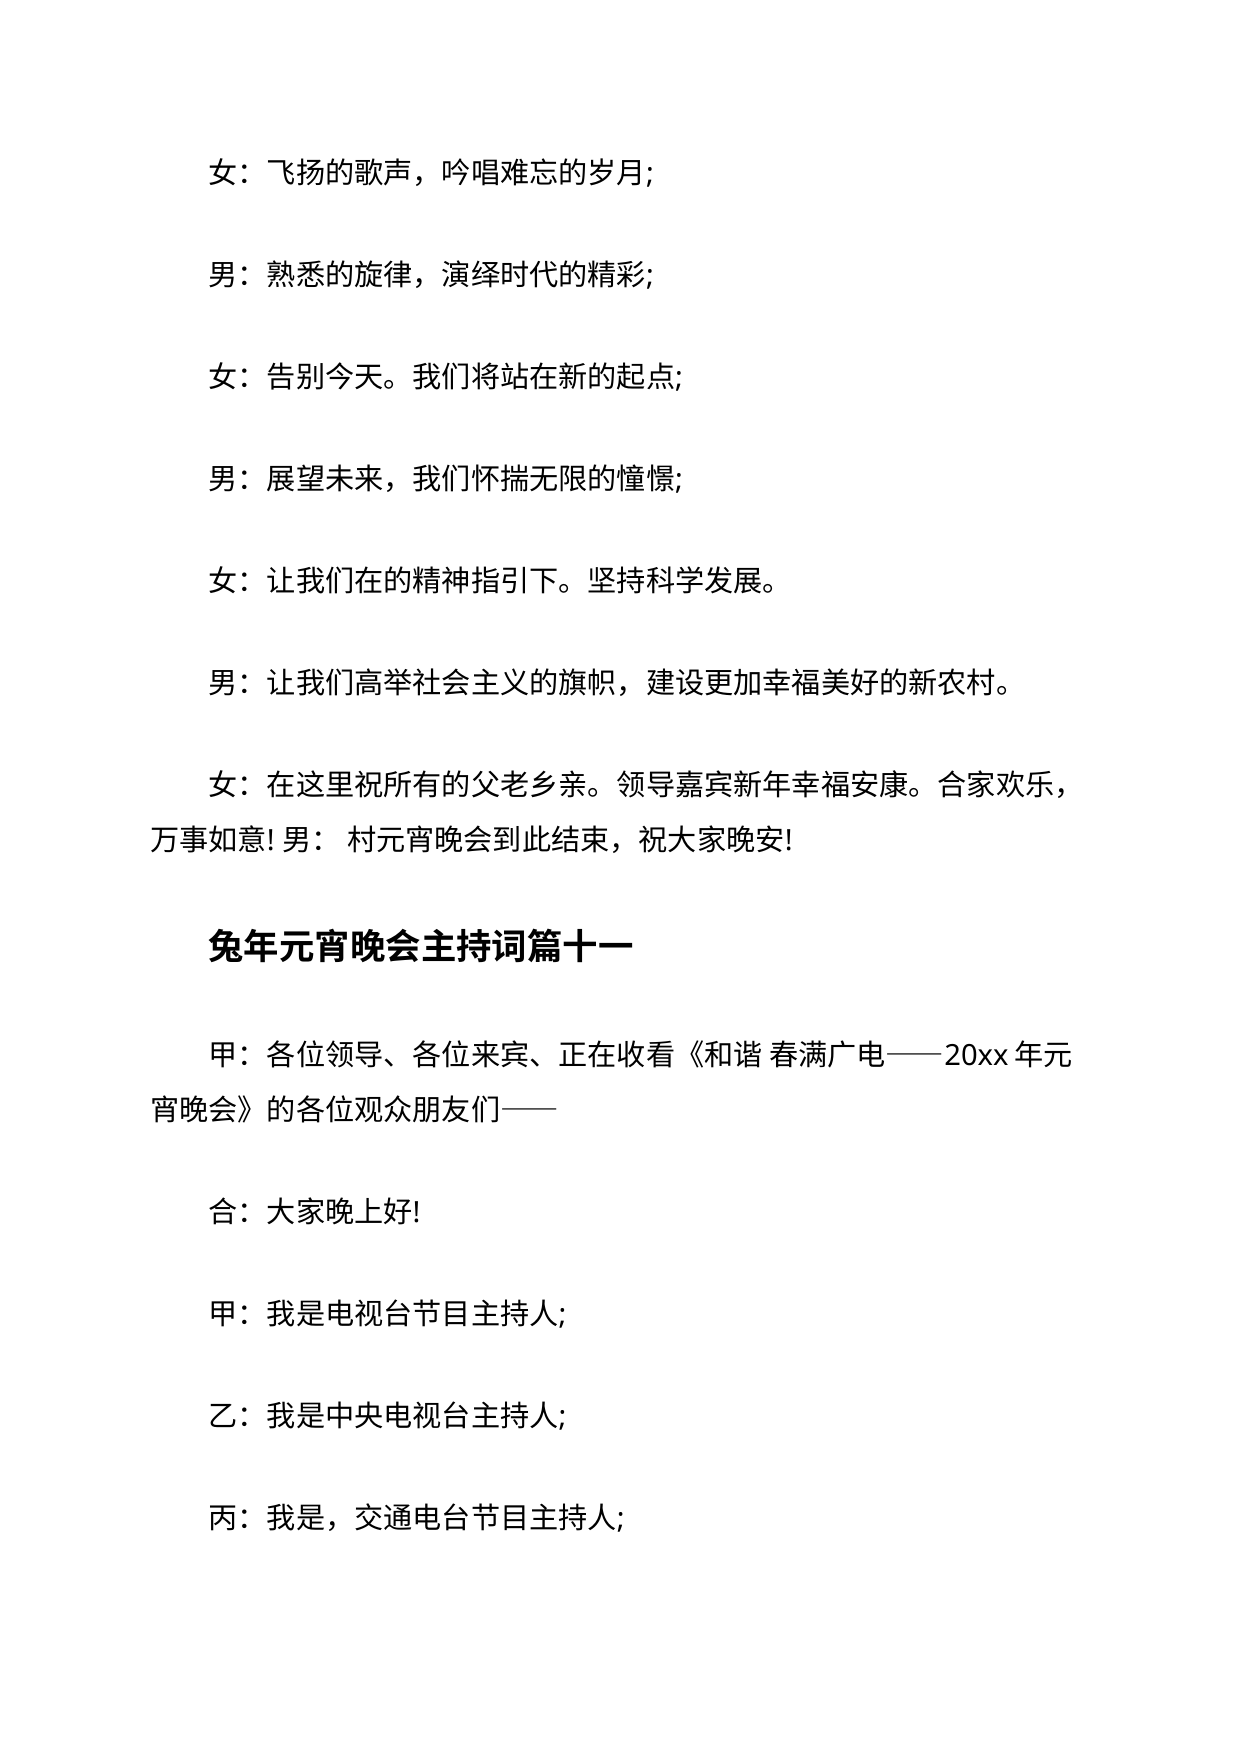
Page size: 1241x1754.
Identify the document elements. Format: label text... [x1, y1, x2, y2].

text 乙：我是中央电视台主持人; [150, 1392, 1090, 1435]
text 男：熟悉的旋律，演绎时代的精彩; [150, 252, 1090, 294]
text 女：告别今天。我们将站在新的起点; [150, 354, 1090, 396]
text 兔年元宵晚会主持词篇十一 [150, 918, 1090, 969]
text 丙：我是，交通电台节目主持人; [150, 1494, 1090, 1537]
text 男：让我们高举社会主义的旗帜，建设更加幸福美好的新农村。 [150, 660, 1090, 702]
text 甲：我是电视台节目主持人; [150, 1291, 1090, 1333]
text 女：让我们在的精神指引下。坚持科学发展。 [150, 558, 1090, 600]
text 女：飞扬的歌声，吟唱难忘的岁月; [150, 150, 1090, 192]
text 甲：各位领导、各位来宾、正在收看《和谐 春满广电——20xx年元宵晚会》的各位观众朋友们—— [150, 1032, 1090, 1129]
text 合：大家晚上好! [150, 1188, 1090, 1231]
text 男：展望未来，我们怀揣无限的憧憬; [150, 456, 1090, 498]
text 女：在这里祝所有的父老乡亲。领导嘉宾新年幸福安康。合家欢乐，万事如意! 男： 村元宵晚会到此结束，祝大家晚安! [150, 761, 1090, 859]
